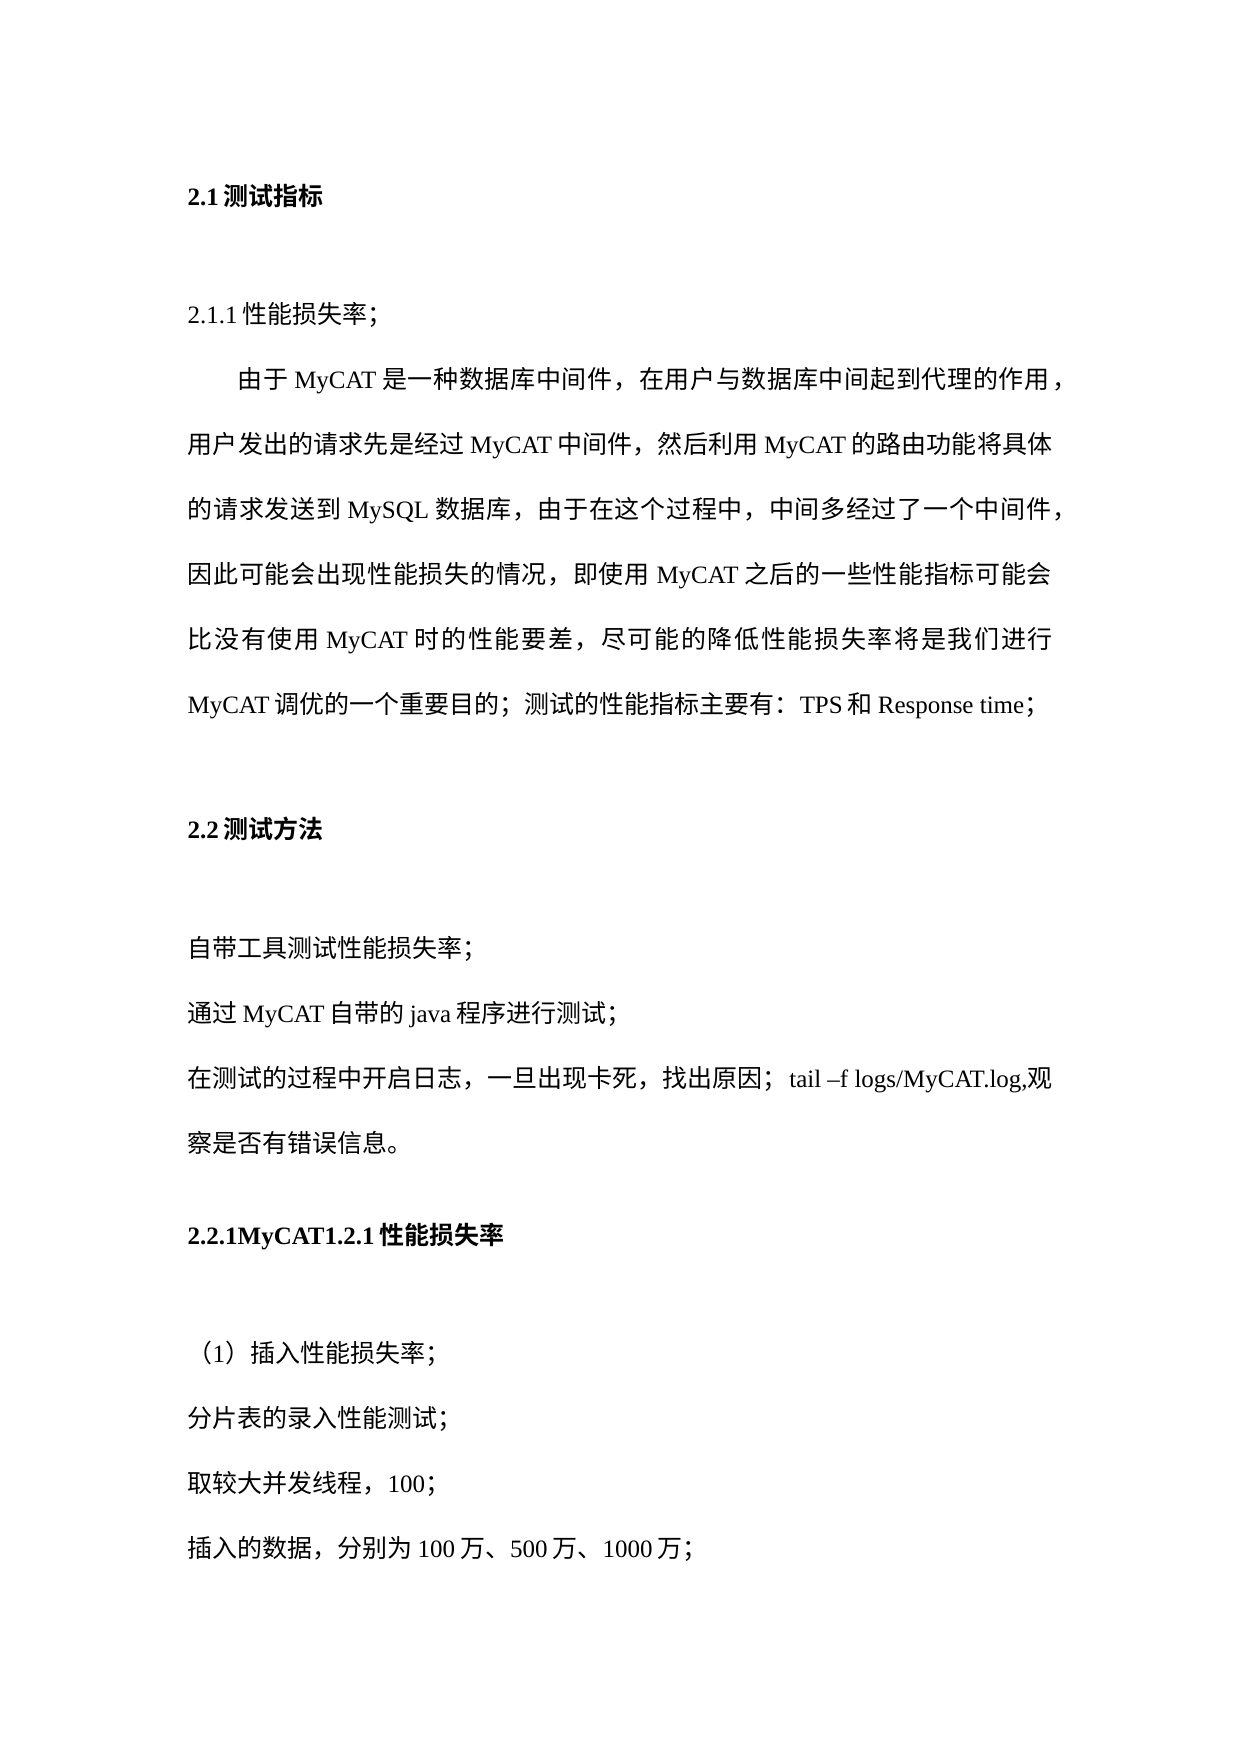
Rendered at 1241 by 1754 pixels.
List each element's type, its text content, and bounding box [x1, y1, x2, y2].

text 通过MyCAT自带的java程序进行测试； [187, 979, 1053, 1044]
text 分片表的录入性能测试； [187, 1384, 1053, 1449]
text 2.1.1性能损失率； [187, 281, 1053, 346]
text 在测试的过程中开启日志，一旦出现卡死，找出原因；tail –f logs/MyCAT.log,观察是否有错误信息。 [187, 1044, 1053, 1174]
text 取较大并发线程，100； [187, 1449, 1053, 1514]
text 由于MyCAT是一种数据库中间件，在用户与数据库中间起到代理的作用，用户发出的请求先是经过MyCAT中间件，然后利用MyCAT的路由功能将具体的请求发送到MySQL数据库，由于在这个过程中，中间多经过了一个中间件，因此可能会出现性能损失的情况，即使用MyCAT之后的一些性能指标可能会比没有使用MyCAT时的性能要差，尽可能的降低性能损失率将是我们进行MyCAT调优的一个重要目的；测试的性能指标主要有：TPS和Response time； [187, 346, 1053, 736]
subtitle 2.2.1MyCAT1.2.1性能损失率 [187, 1201, 1053, 1266]
text 自带工具测试性能损失率； [187, 914, 1053, 979]
subtitle 2.2测试方法 [187, 795, 1053, 860]
text （1）插入性能损失率； [187, 1319, 1053, 1384]
subtitle 2.1测试指标 [187, 162, 1053, 227]
text 插入的数据，分别为100万、500万、1000万； [187, 1514, 1053, 1579]
